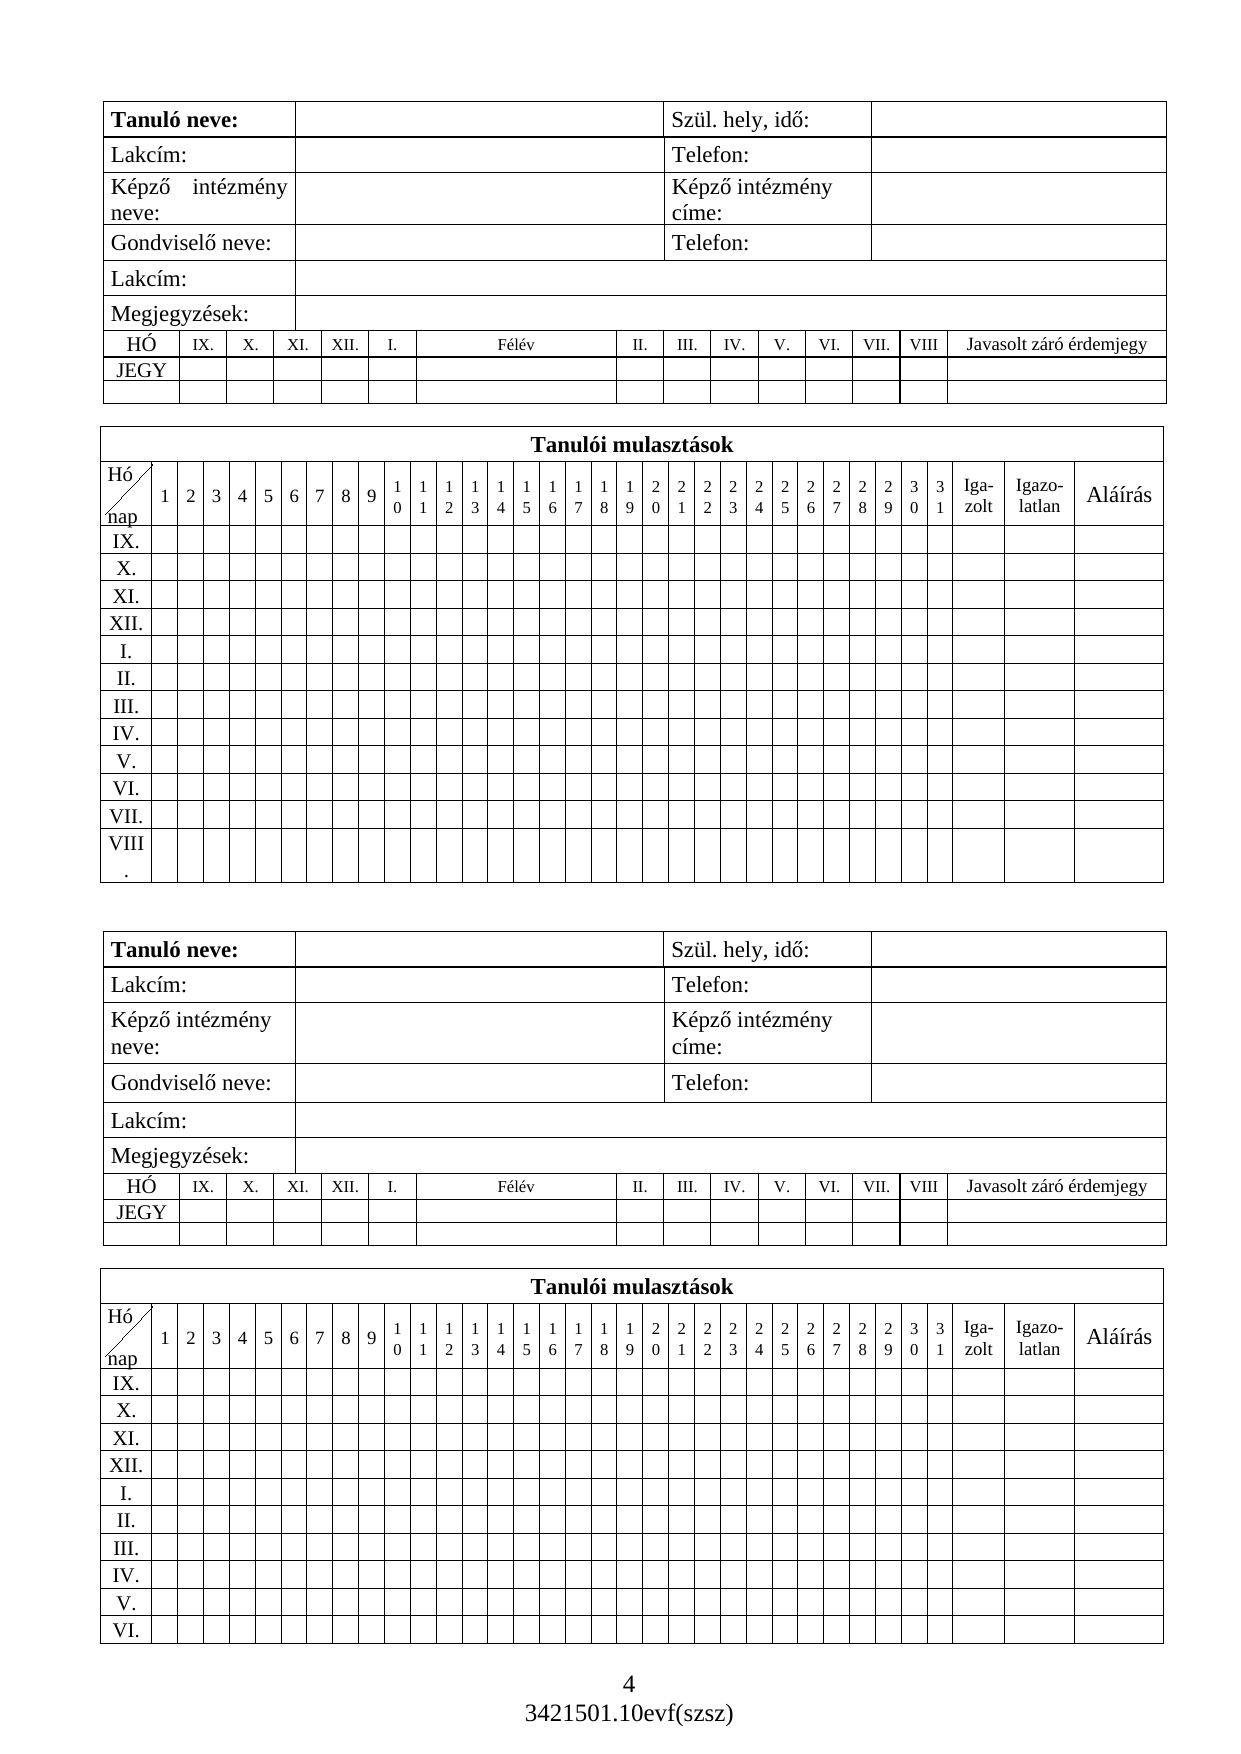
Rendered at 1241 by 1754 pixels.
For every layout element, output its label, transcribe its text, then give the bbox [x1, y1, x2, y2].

table_cell [282, 609, 306, 635]
table_cell IX. [180, 1174, 226, 1198]
table_cell [669, 746, 694, 773]
table_cell XI. [101, 1424, 151, 1450]
table_cell [902, 1561, 927, 1587]
table_cell [321, 404, 368, 426]
table_cell [385, 1561, 410, 1587]
table_cell [333, 1479, 358, 1505]
table_cell [747, 1506, 772, 1532]
table_cell [204, 1424, 229, 1450]
table_cell [953, 1424, 1004, 1450]
table_cell IV. [711, 1174, 758, 1198]
table_cell [230, 691, 255, 718]
table_cell [566, 609, 591, 635]
table_cell [411, 1369, 436, 1395]
table_cell [902, 1396, 927, 1422]
table_cell [758, 404, 805, 426]
table_header [872, 102, 1166, 136]
table_cell [928, 554, 952, 580]
table_cell [204, 1589, 229, 1615]
table_header Tanuló neve: [104, 932, 295, 966]
table_cell 5 [256, 1304, 281, 1367]
table_cell X. [227, 331, 273, 356]
table_cell [411, 1479, 436, 1505]
table_cell [178, 719, 203, 745]
table_cell [411, 719, 436, 745]
table_cell [359, 609, 384, 635]
table_cell [798, 774, 823, 800]
table_cell [227, 1200, 273, 1222]
table_cell [230, 526, 255, 553]
table_cell [711, 1223, 758, 1245]
table_cell [759, 358, 805, 380]
table_cell [798, 1534, 823, 1560]
table_cell [824, 691, 849, 718]
table_cell V. [101, 746, 151, 773]
table_cell Lakcím: [104, 261, 295, 295]
table_cell [274, 381, 321, 403]
table_cell [643, 1451, 668, 1477]
table_cell [902, 1479, 927, 1505]
table_cell [617, 719, 642, 745]
table_cell 4 [230, 1304, 255, 1367]
table_cell [385, 609, 410, 635]
table_cell [773, 554, 797, 580]
table_cell [643, 1424, 668, 1450]
table_cell [643, 1396, 668, 1422]
table_cell [274, 1223, 321, 1245]
table_header [296, 102, 663, 136]
table_cell [798, 609, 823, 635]
table_cell [307, 829, 332, 882]
table_cell Aláírás [1075, 462, 1163, 525]
table_cell 16 [540, 1304, 565, 1367]
table_cell [178, 774, 203, 800]
table_cell XII. [101, 609, 151, 635]
table_cell [359, 636, 384, 663]
table_cell [643, 1534, 668, 1560]
table_cell [488, 691, 513, 718]
table_cell [643, 829, 668, 882]
table_cell [902, 1506, 927, 1532]
table_cell [853, 1246, 900, 1268]
table_cell [178, 801, 203, 828]
table_cell 30 [902, 462, 927, 525]
table_cell [798, 801, 823, 828]
table_cell [437, 1506, 462, 1532]
table_cell [1075, 1396, 1163, 1422]
table_cell [902, 801, 927, 828]
table_cell [230, 1506, 255, 1532]
table_cell [437, 691, 462, 718]
table_cell [721, 801, 746, 828]
table_cell [333, 554, 358, 580]
table_cell [798, 1451, 823, 1477]
table_cell [463, 1561, 487, 1587]
table_cell V. [759, 331, 805, 356]
table_cell [204, 581, 229, 608]
table_cell 26 [798, 1304, 823, 1367]
table_cell [411, 526, 436, 553]
table_cell [514, 1396, 539, 1422]
table_cell [616, 1246, 664, 1268]
table_cell [953, 774, 1004, 800]
table_cell [617, 664, 642, 690]
table_cell [669, 581, 694, 608]
table_cell [721, 1396, 746, 1422]
table_cell [566, 1616, 591, 1642]
table_cell [359, 1451, 384, 1477]
table_cell [669, 664, 694, 690]
table_cell [282, 1534, 306, 1560]
table_cell [592, 801, 616, 828]
table_cell [333, 1506, 358, 1532]
table_cell [385, 1369, 410, 1395]
table_cell Javasolt záró érdemjegy [948, 331, 1166, 356]
table_cell [204, 1616, 229, 1642]
table_cell [617, 829, 642, 882]
table_cell [540, 581, 565, 608]
table_cell [307, 636, 332, 663]
table_cell 15 [514, 462, 539, 525]
table_cell [592, 1424, 616, 1450]
table_cell Telefon: [665, 225, 871, 259]
table_cell [296, 296, 1166, 330]
table_cell [798, 1424, 823, 1450]
table_cell Képző intézmény címe: [665, 1003, 871, 1063]
table_cell [296, 1138, 1166, 1172]
table_cell [333, 581, 358, 608]
table_cell [953, 581, 1004, 608]
table_cell [437, 1616, 462, 1642]
table_cell [178, 1561, 203, 1587]
table_cell [282, 1396, 306, 1422]
table_cell [747, 1451, 772, 1477]
table_cell [204, 609, 229, 635]
table_cell [385, 554, 410, 580]
table_cell [411, 829, 436, 882]
table_cell [296, 261, 1166, 295]
table_cell [296, 225, 664, 259]
table_cell [850, 1424, 875, 1450]
table_cell [488, 664, 513, 690]
table_cell [463, 1506, 487, 1532]
table_cell [876, 636, 901, 663]
table_cell [853, 1223, 899, 1245]
table_cell II. [101, 664, 151, 690]
table_cell [514, 829, 539, 882]
table_cell [1005, 719, 1074, 745]
table_cell [307, 526, 332, 553]
table_cell [1075, 1616, 1163, 1642]
table_cell [322, 381, 368, 403]
table_cell [256, 1589, 281, 1615]
table_cell Iga- zolt [953, 1304, 1004, 1367]
table_cell 15 [514, 1304, 539, 1367]
table_cell [798, 1479, 823, 1505]
table_cell [178, 526, 203, 553]
table_cell [901, 358, 947, 380]
table_cell [204, 1534, 229, 1560]
table_cell [152, 1616, 177, 1642]
table_cell [333, 719, 358, 745]
table_cell [953, 691, 1004, 718]
table_cell [850, 554, 875, 580]
table_cell [359, 1479, 384, 1505]
table_cell [711, 1246, 758, 1268]
table_cell [296, 1103, 1166, 1137]
table_cell [488, 1451, 513, 1477]
table_cell [948, 1200, 1166, 1222]
table_cell [307, 554, 332, 580]
table_cell [282, 1589, 306, 1615]
table_cell XII. [322, 331, 368, 356]
table_cell [369, 1223, 416, 1245]
table_cell [463, 664, 487, 690]
table_cell [695, 526, 720, 553]
table_cell [488, 774, 513, 800]
table_cell [437, 774, 462, 800]
table_cell [1005, 1506, 1074, 1532]
table_cell [876, 554, 901, 580]
table_cell [617, 691, 642, 718]
table_cell [152, 719, 177, 745]
table_cell [296, 1064, 664, 1102]
table_cell [488, 581, 513, 608]
table_cell 28 [850, 462, 875, 525]
table_cell [411, 554, 436, 580]
table_cell [1075, 636, 1163, 663]
table_cell [540, 1479, 565, 1505]
table_cell [1075, 1424, 1163, 1450]
table_cell [385, 801, 410, 828]
table_cell Igazo- latlan [1005, 462, 1074, 525]
table_cell [359, 691, 384, 718]
table_cell [747, 1369, 772, 1395]
table_cell [806, 381, 852, 403]
table_cell [806, 1223, 852, 1245]
table_cell [798, 1589, 823, 1615]
table_cell [411, 636, 436, 663]
table_cell [853, 381, 899, 403]
table_cell VIII [901, 1174, 947, 1198]
table_cell [592, 746, 616, 773]
table_cell [230, 1451, 255, 1477]
table_cell X. [101, 554, 151, 580]
table_cell [695, 554, 720, 580]
table_cell [721, 1616, 746, 1642]
table_cell [617, 1369, 642, 1395]
table_cell [437, 1479, 462, 1505]
table_cell [540, 1589, 565, 1615]
table_cell [307, 581, 332, 608]
table_cell [307, 1369, 332, 1395]
table_cell [592, 1561, 616, 1587]
table_cell [230, 719, 255, 745]
table_cell [540, 664, 565, 690]
table_cell [359, 801, 384, 828]
table_cell [437, 1589, 462, 1615]
table_cell [721, 554, 746, 580]
table_cell [824, 1506, 849, 1532]
table_cell [230, 774, 255, 800]
table_cell [876, 1424, 901, 1450]
table_cell [664, 1246, 711, 1268]
table_cell [1005, 1479, 1074, 1505]
table_cell Gondviselő neve: [104, 225, 295, 259]
table_cell [385, 526, 410, 553]
table_cell 25 [773, 462, 797, 525]
table_cell [592, 664, 616, 690]
table_cell [178, 1616, 203, 1642]
table_cell [695, 1451, 720, 1477]
table_cell [773, 609, 797, 635]
table_cell [664, 1223, 710, 1245]
table_cell [806, 1200, 852, 1222]
table_cell 23 [721, 1304, 746, 1367]
table_cell [540, 774, 565, 800]
table_cell 28 [850, 1304, 875, 1367]
table_cell [566, 1451, 591, 1477]
table_cell [876, 691, 901, 718]
table_cell [307, 1561, 332, 1587]
table_cell II. [101, 1506, 151, 1532]
table_cell [256, 801, 281, 828]
table_cell [514, 1369, 539, 1395]
table_cell 22 [695, 1304, 720, 1367]
table_cell [152, 1506, 177, 1532]
table_cell [953, 554, 1004, 580]
table_cell [1075, 664, 1163, 690]
table_cell [178, 1479, 203, 1505]
table_cell [488, 746, 513, 773]
table_cell [256, 691, 281, 718]
table_cell [488, 1616, 513, 1642]
table_cell [256, 1451, 281, 1477]
table_cell [592, 1534, 616, 1560]
table_cell [227, 381, 273, 403]
table_cell [514, 609, 539, 635]
table_cell VI. [101, 1616, 151, 1642]
table_cell XI. [274, 1174, 321, 1198]
table_cell [1075, 1561, 1163, 1587]
table_cell [359, 1506, 384, 1532]
table_cell [806, 358, 852, 380]
table_cell [333, 1534, 358, 1560]
table_cell [437, 1534, 462, 1560]
table_cell VI. [806, 331, 852, 356]
table_cell [669, 1616, 694, 1642]
table_cell 19 [617, 1304, 642, 1367]
table_cell [711, 358, 758, 380]
table_cell [359, 1396, 384, 1422]
table_cell [204, 554, 229, 580]
table_cell [824, 1589, 849, 1615]
table_cell [953, 1396, 1004, 1422]
table_cell I. [101, 636, 151, 663]
table_cell [759, 1223, 805, 1245]
table_cell [747, 829, 772, 882]
table_cell [514, 1561, 539, 1587]
table_cell [333, 801, 358, 828]
table_cell [876, 664, 901, 690]
table_cell [178, 1451, 203, 1477]
table_cell [385, 829, 410, 882]
table_cell [437, 609, 462, 635]
table_cell [437, 1451, 462, 1477]
table_cell [227, 358, 273, 380]
table_cell [664, 404, 711, 426]
table_cell [721, 1451, 746, 1477]
table_cell [953, 526, 1004, 553]
table_cell [333, 1451, 358, 1477]
table_cell VI. [101, 774, 151, 800]
table_cell 31 [928, 1304, 952, 1367]
table_cell [798, 1396, 823, 1422]
table_cell [669, 1451, 694, 1477]
table_cell [204, 1451, 229, 1477]
table_cell [178, 1506, 203, 1532]
table_cell [1005, 1424, 1074, 1450]
table_cell [322, 1200, 368, 1222]
table_cell Hó nap [101, 462, 151, 525]
table_cell [643, 636, 668, 663]
table_cell [902, 609, 927, 635]
table_cell IX. [101, 526, 151, 553]
table_cell [566, 801, 591, 828]
table_cell [488, 1396, 513, 1422]
table_cell [773, 1369, 797, 1395]
table_cell 24 [747, 1304, 772, 1367]
table_cell [359, 554, 384, 580]
table_cell [178, 746, 203, 773]
table_cell [274, 1246, 321, 1268]
table_cell [953, 609, 1004, 635]
table_cell [824, 554, 849, 580]
table_cell [617, 1451, 642, 1477]
table_cell [307, 1396, 332, 1422]
table_cell [721, 1424, 746, 1450]
table_cell [463, 719, 487, 745]
table_cell Telefon: [665, 1064, 871, 1102]
table_cell [928, 1534, 952, 1560]
table_cell [307, 1589, 332, 1615]
table_cell [643, 1561, 668, 1587]
table_cell [152, 526, 177, 553]
table_cell [385, 1589, 410, 1615]
table_cell X. [227, 1174, 273, 1198]
table_cell [488, 636, 513, 663]
table_cell [773, 1424, 797, 1450]
table_cell [385, 691, 410, 718]
table_cell XII. [101, 1451, 151, 1477]
table_cell [902, 554, 927, 580]
table_cell [669, 719, 694, 745]
table_cell VI. [806, 1174, 852, 1198]
table_cell [948, 1246, 1167, 1268]
table_cell [953, 1561, 1004, 1587]
table_cell [178, 1369, 203, 1395]
table_cell [230, 1534, 255, 1560]
table_cell [152, 691, 177, 718]
table_cell [230, 1479, 255, 1505]
table_cell Telefon: [665, 968, 871, 1002]
table_cell VII. [853, 331, 899, 356]
table_cell [256, 526, 281, 553]
table_cell 14 [488, 462, 513, 525]
table_cell [695, 636, 720, 663]
table_cell [953, 829, 1004, 882]
table_cell [204, 636, 229, 663]
table_cell [876, 1369, 901, 1395]
table_cell [901, 381, 947, 403]
table_cell [850, 1369, 875, 1395]
table_cell [256, 581, 281, 608]
table_cell [369, 404, 416, 426]
table_cell [411, 1561, 436, 1587]
table_cell [540, 1396, 565, 1422]
table_cell [540, 1616, 565, 1642]
table_cell [759, 1200, 805, 1222]
table_cell [695, 1561, 720, 1587]
table_cell [566, 1589, 591, 1615]
table_cell 30 [902, 1304, 927, 1367]
table_cell [540, 1534, 565, 1560]
table_cell [540, 1451, 565, 1477]
table_cell [385, 1424, 410, 1450]
table_cell [948, 404, 1167, 426]
table_cell [437, 1424, 462, 1450]
table_cell [824, 829, 849, 882]
table_cell [1075, 1589, 1163, 1615]
table_cell [178, 554, 203, 580]
table_cell [948, 1223, 1166, 1245]
table_cell [411, 746, 436, 773]
table_cell [104, 1223, 179, 1245]
table_cell [307, 1616, 332, 1642]
table_cell [230, 746, 255, 773]
table_cell [204, 801, 229, 828]
table_cell [669, 1479, 694, 1505]
table_cell [853, 404, 900, 426]
table_cell [953, 664, 1004, 690]
table_cell [902, 581, 927, 608]
table_cell [369, 1200, 416, 1222]
table_cell [721, 746, 746, 773]
table_cell [773, 581, 797, 608]
table_cell [721, 1506, 746, 1532]
table_cell 12 [437, 1304, 462, 1367]
table_cell [204, 719, 229, 745]
table_cell [747, 774, 772, 800]
table_header Tanuló neve: [104, 102, 295, 136]
table_cell [664, 381, 710, 403]
table_cell [180, 404, 227, 426]
table_cell 10 [385, 1304, 410, 1367]
table_cell [617, 1424, 642, 1450]
table_cell [178, 1534, 203, 1560]
table_cell [928, 526, 952, 553]
table_cell [695, 746, 720, 773]
table_cell [307, 801, 332, 828]
table_cell Megjegyzések: [104, 1138, 295, 1172]
table_cell [333, 774, 358, 800]
table_cell [617, 1223, 663, 1245]
table_cell [850, 636, 875, 663]
table_cell [902, 719, 927, 745]
table_cell 6 [282, 462, 306, 525]
table_cell [514, 554, 539, 580]
table_cell [230, 1616, 255, 1642]
table_cell [437, 636, 462, 663]
table_cell [850, 1396, 875, 1422]
table_cell [798, 1506, 823, 1532]
table_cell [928, 1561, 952, 1587]
table_cell [695, 609, 720, 635]
table_cell [695, 664, 720, 690]
table_cell Igazo- latlan [1005, 1304, 1074, 1367]
table_cell [417, 358, 616, 380]
table_cell [902, 1534, 927, 1560]
table_cell [333, 664, 358, 690]
table_cell [282, 1616, 306, 1642]
table_cell [1075, 1451, 1163, 1477]
table_cell 20 [643, 462, 668, 525]
table_cell [416, 404, 616, 426]
table_cell [488, 801, 513, 828]
table_cell [333, 1424, 358, 1450]
table_cell Megjegyzések: [104, 296, 295, 330]
table_cell [643, 801, 668, 828]
table_cell [798, 719, 823, 745]
table_cell [953, 1369, 1004, 1395]
table_cell [256, 829, 281, 882]
table_cell [617, 1479, 642, 1505]
table_cell [850, 1561, 875, 1587]
table_cell 13 [463, 1304, 487, 1367]
table_cell [230, 664, 255, 690]
table_cell [1075, 829, 1163, 882]
table_cell [417, 1223, 616, 1245]
table_cell [592, 1589, 616, 1615]
table_cell [282, 554, 306, 580]
table_cell [953, 1616, 1004, 1642]
table_cell [488, 1534, 513, 1560]
table_cell [928, 609, 952, 635]
table_cell [824, 609, 849, 635]
table_cell [152, 1451, 177, 1477]
table_cell [566, 636, 591, 663]
table_cell [928, 1589, 952, 1615]
table_cell [416, 1246, 616, 1268]
table_cell [566, 774, 591, 800]
table_cell [900, 404, 947, 426]
table_cell [152, 554, 177, 580]
table_cell [230, 609, 255, 635]
table_cell [463, 1534, 487, 1560]
table_cell [385, 636, 410, 663]
table_cell [256, 1424, 281, 1450]
table_cell [773, 829, 797, 882]
table_cell Aláírás [1075, 1304, 1163, 1367]
table_cell [592, 1616, 616, 1642]
table_cell [514, 746, 539, 773]
table_cell [540, 1506, 565, 1532]
table_cell [824, 526, 849, 553]
table_cell [204, 691, 229, 718]
table_cell [617, 801, 642, 828]
table_cell [824, 581, 849, 608]
table_cell IX. [101, 1369, 151, 1395]
table_cell [282, 581, 306, 608]
table_cell [488, 829, 513, 882]
table_cell VII. [101, 801, 151, 828]
table_cell [307, 664, 332, 690]
table_cell [333, 609, 358, 635]
table_cell [850, 1616, 875, 1642]
table_cell [463, 609, 487, 635]
table_cell [928, 1616, 952, 1642]
table_cell [359, 1561, 384, 1587]
table_cell [824, 1561, 849, 1587]
table_cell [282, 829, 306, 882]
table_cell [256, 746, 281, 773]
table_cell [411, 609, 436, 635]
table_cell [463, 774, 487, 800]
table_cell [417, 381, 616, 403]
table_cell [824, 801, 849, 828]
table_cell [152, 801, 177, 828]
table_cell [321, 1246, 368, 1268]
table_cell [256, 554, 281, 580]
table_cell [758, 1246, 805, 1268]
table_cell [359, 829, 384, 882]
table_cell [872, 173, 1166, 223]
table_cell 3 [204, 462, 229, 525]
table_cell [798, 1369, 823, 1395]
table_cell [900, 1246, 947, 1268]
table_cell 11 [411, 1304, 436, 1367]
table_cell [773, 1616, 797, 1642]
table_cell [850, 1451, 875, 1477]
table_cell [322, 1223, 368, 1245]
table_cell [256, 1561, 281, 1587]
table_cell 12 [437, 462, 462, 525]
table_cell [773, 1561, 797, 1587]
table_cell [566, 526, 591, 553]
table_cell [540, 719, 565, 745]
table_cell [514, 719, 539, 745]
table_cell [204, 1506, 229, 1532]
table_cell [773, 774, 797, 800]
table_cell [592, 609, 616, 635]
table_cell [282, 746, 306, 773]
table_cell [463, 746, 487, 773]
table_cell [664, 358, 710, 380]
table_cell [902, 746, 927, 773]
table_cell [669, 691, 694, 718]
table_cell [333, 829, 358, 882]
table_cell Hó nap [101, 1304, 151, 1367]
table_cell [850, 801, 875, 828]
table_cell [282, 526, 306, 553]
table_cell [695, 719, 720, 745]
table_cell [876, 719, 901, 745]
table_cell [721, 774, 746, 800]
table_cell [747, 1616, 772, 1642]
table_cell [1005, 691, 1074, 718]
table_cell [333, 636, 358, 663]
table_cell [178, 691, 203, 718]
table_cell [711, 404, 758, 426]
table_cell [514, 1534, 539, 1560]
table_cell 11 [411, 462, 436, 525]
table_cell 1 [152, 1304, 177, 1367]
table_cell [411, 1616, 436, 1642]
table_cell XI. [101, 581, 151, 608]
table_cell [437, 581, 462, 608]
table_cell [901, 1223, 947, 1245]
table_cell [721, 1589, 746, 1615]
table_cell [463, 829, 487, 882]
table_cell [463, 554, 487, 580]
table_header [296, 932, 663, 966]
table_cell [1005, 1369, 1074, 1395]
table_cell [872, 225, 1166, 259]
table_cell [178, 664, 203, 690]
table_cell [876, 1451, 901, 1477]
table_cell [617, 1506, 642, 1532]
table_cell [721, 609, 746, 635]
table_cell [307, 609, 332, 635]
table_cell [359, 1424, 384, 1450]
table_cell VIII [901, 331, 947, 356]
table_cell [307, 1451, 332, 1477]
table_cell [928, 801, 952, 828]
table_cell 4 [230, 462, 255, 525]
table_cell [437, 1561, 462, 1587]
table_cell [463, 636, 487, 663]
table_cell [256, 1534, 281, 1560]
table_cell [463, 581, 487, 608]
table_cell [824, 774, 849, 800]
table_cell [178, 609, 203, 635]
table_cell [850, 746, 875, 773]
table_cell [721, 636, 746, 663]
table_cell [850, 664, 875, 690]
table_cell [307, 1506, 332, 1532]
table_cell 17 [566, 462, 591, 525]
table_cell [592, 554, 616, 580]
table_cell [411, 1451, 436, 1477]
table_cell [463, 801, 487, 828]
table_cell 6 [282, 1304, 306, 1367]
table_cell [566, 1396, 591, 1422]
table_cell [282, 1506, 306, 1532]
table_cell [592, 581, 616, 608]
table_cell III. [664, 1174, 710, 1198]
table_cell [307, 719, 332, 745]
table_cell [230, 1424, 255, 1450]
table_cell [359, 1369, 384, 1395]
table_cell [592, 636, 616, 663]
table_cell [230, 636, 255, 663]
table_cell [385, 1396, 410, 1422]
table_cell [296, 1003, 664, 1063]
table_cell [747, 1396, 772, 1422]
table_cell [617, 1589, 642, 1615]
table_cell [617, 636, 642, 663]
table_cell [411, 664, 436, 690]
table_cell III. [101, 1534, 151, 1560]
table_cell [592, 829, 616, 882]
table_cell Képző intézmény neve: [104, 173, 295, 223]
table_cell [798, 636, 823, 663]
table_cell 16 [540, 462, 565, 525]
table_cell [282, 664, 306, 690]
table_cell [417, 1200, 616, 1222]
table_cell [514, 1506, 539, 1532]
table_cell [876, 1479, 901, 1505]
table_cell [540, 526, 565, 553]
table_cell [180, 381, 226, 403]
table_cell [1075, 719, 1163, 745]
table_cell [204, 774, 229, 800]
table_cell [747, 1589, 772, 1615]
table_cell [824, 1369, 849, 1395]
table_cell [1075, 801, 1163, 828]
table_cell [798, 581, 823, 608]
table_cell [695, 1369, 720, 1395]
table_cell [152, 1424, 177, 1450]
table_cell [953, 636, 1004, 663]
table_cell [566, 719, 591, 745]
table_cell [256, 1396, 281, 1422]
table_cell [333, 1561, 358, 1587]
table_cell [1075, 1369, 1163, 1395]
table_cell X. [101, 1396, 151, 1422]
table_cell [592, 774, 616, 800]
table_cell [282, 774, 306, 800]
table_cell [307, 1424, 332, 1450]
table_cell [178, 1424, 203, 1450]
table_cell [540, 691, 565, 718]
table_cell [488, 554, 513, 580]
table_cell [411, 1589, 436, 1615]
table_cell [617, 1396, 642, 1422]
table_cell [773, 691, 797, 718]
table_cell [902, 1369, 927, 1395]
table_cell [540, 829, 565, 882]
table_cell [747, 1424, 772, 1450]
table_cell [282, 1479, 306, 1505]
table_cell [876, 581, 901, 608]
table_cell [463, 1369, 487, 1395]
table_cell [850, 691, 875, 718]
table_cell [385, 774, 410, 800]
table_cell Gondviselő neve: [104, 1064, 295, 1102]
table_cell [282, 1451, 306, 1477]
table_cell XI. [274, 331, 321, 356]
table_cell 26 [798, 462, 823, 525]
table_cell [411, 1424, 436, 1450]
table_cell [747, 636, 772, 663]
table_cell [104, 381, 179, 403]
table_cell [617, 1561, 642, 1587]
table_cell [773, 636, 797, 663]
table_cell [928, 1506, 952, 1532]
table_cell [437, 526, 462, 553]
table_cell [152, 664, 177, 690]
table_cell [876, 1561, 901, 1587]
table_cell [274, 1200, 321, 1222]
table_header Szül. hely, idő: [664, 102, 871, 136]
table_cell [1075, 526, 1163, 553]
table_cell [721, 1534, 746, 1560]
table_cell [333, 526, 358, 553]
table_cell [872, 1003, 1166, 1063]
table_cell [1005, 746, 1074, 773]
table_cell [1005, 829, 1074, 882]
table_header [872, 932, 1166, 966]
table_cell [282, 1424, 306, 1450]
table_cell [928, 829, 952, 882]
table_cell [669, 1506, 694, 1532]
table_cell [227, 404, 274, 426]
table_cell [643, 1616, 668, 1642]
table_cell Javasolt záró érdemjegy [948, 1174, 1166, 1198]
table_cell [488, 609, 513, 635]
table_cell [824, 746, 849, 773]
table_cell [152, 581, 177, 608]
table_cell [643, 1506, 668, 1532]
table_cell [152, 829, 177, 882]
table_cell [902, 526, 927, 553]
table_cell [230, 1396, 255, 1422]
table_cell [1075, 554, 1163, 580]
table_cell [798, 1561, 823, 1587]
table_cell [798, 554, 823, 580]
table_cell [953, 1589, 1004, 1615]
table_cell [411, 1506, 436, 1532]
table_cell [592, 1479, 616, 1505]
table_cell [928, 1451, 952, 1477]
table_cell [695, 774, 720, 800]
table_cell [514, 636, 539, 663]
table_cell [711, 381, 758, 403]
table_cell 2 [178, 462, 203, 525]
table_cell [463, 1424, 487, 1450]
table_cell Képző intézmény címe: [665, 173, 871, 223]
table_cell [385, 746, 410, 773]
table_cell [902, 1616, 927, 1642]
table_cell [876, 1616, 901, 1642]
table_cell [488, 526, 513, 553]
table_cell [359, 774, 384, 800]
table_cell [411, 774, 436, 800]
table_cell [773, 1534, 797, 1560]
table_cell [616, 404, 664, 426]
table_cell 22 [695, 462, 720, 525]
table_cell [617, 1616, 642, 1642]
table_cell [437, 719, 462, 745]
table_cell [566, 1561, 591, 1587]
table_cell 9 [359, 1304, 384, 1367]
table_cell [850, 1479, 875, 1505]
table_cell [230, 1369, 255, 1395]
table_cell 1 [152, 462, 177, 525]
table_cell [876, 1396, 901, 1422]
table_cell [463, 1451, 487, 1477]
table_cell [463, 1589, 487, 1615]
table_cell [296, 173, 664, 223]
table_cell [178, 1396, 203, 1422]
table_cell [695, 829, 720, 882]
table_cell [850, 526, 875, 553]
table_cell [747, 1534, 772, 1560]
table_cell [643, 719, 668, 745]
table_cell [540, 554, 565, 580]
table_cell [437, 1369, 462, 1395]
table_cell [721, 1561, 746, 1587]
table_cell [296, 968, 664, 1002]
table_cell [798, 829, 823, 882]
table_cell [721, 1479, 746, 1505]
table_cell 21 [669, 1304, 694, 1367]
table_cell Lakcím: [104, 968, 295, 1002]
table_cell [643, 746, 668, 773]
table_cell [385, 1479, 410, 1505]
table_cell [669, 554, 694, 580]
table_cell [773, 1479, 797, 1505]
table_cell [178, 636, 203, 663]
table_cell [747, 691, 772, 718]
table_cell [230, 1589, 255, 1615]
table_cell [322, 358, 368, 380]
table_cell JEGY [104, 1200, 179, 1222]
table_cell [1005, 1589, 1074, 1615]
table_cell [824, 1479, 849, 1505]
table_cell [1075, 1534, 1163, 1560]
table_cell [488, 1424, 513, 1450]
table_cell [1075, 581, 1163, 608]
table_cell [307, 1534, 332, 1560]
table_cell [695, 1616, 720, 1642]
table_cell [928, 719, 952, 745]
table_cell [1005, 801, 1074, 828]
table_cell II. [617, 1174, 663, 1198]
table_cell [695, 1424, 720, 1450]
table_cell [773, 1451, 797, 1477]
table_cell Képző intézmény neve: [104, 1003, 295, 1063]
table_cell [876, 829, 901, 882]
table_cell [566, 1534, 591, 1560]
table_cell [824, 719, 849, 745]
table_cell [643, 609, 668, 635]
table_cell [514, 774, 539, 800]
table_cell [798, 664, 823, 690]
table_cell [385, 1534, 410, 1560]
table_cell [180, 1223, 226, 1245]
table_cell [180, 1246, 227, 1268]
table_cell [488, 1589, 513, 1615]
table_cell [369, 1246, 416, 1268]
table_cell II. [617, 331, 663, 356]
table_cell [773, 1506, 797, 1532]
table_cell [876, 774, 901, 800]
table_cell [953, 1506, 1004, 1532]
table_cell [514, 581, 539, 608]
table_cell [1075, 691, 1163, 718]
table_cell [256, 1506, 281, 1532]
table_cell [695, 1479, 720, 1505]
table_cell [664, 1200, 710, 1222]
table_cell [643, 691, 668, 718]
table_cell [411, 801, 436, 828]
table_cell [385, 1616, 410, 1642]
table_cell [928, 691, 952, 718]
table_cell [773, 801, 797, 828]
table_cell [798, 746, 823, 773]
table_cell [282, 719, 306, 745]
table_cell [282, 691, 306, 718]
table_cell [773, 1396, 797, 1422]
table_cell Tanulói mulasztások [101, 427, 1163, 461]
table_cell [850, 581, 875, 608]
table_cell [643, 554, 668, 580]
table_cell [798, 691, 823, 718]
table_cell [721, 691, 746, 718]
table_cell [953, 1534, 1004, 1560]
table_cell [721, 719, 746, 745]
table_cell [669, 1424, 694, 1450]
table_cell [948, 381, 1166, 403]
table_cell [824, 1534, 849, 1560]
table_cell [824, 636, 849, 663]
table_cell [617, 746, 642, 773]
table_cell [617, 554, 642, 580]
table_cell [463, 691, 487, 718]
table_cell [853, 358, 899, 380]
table_cell [876, 526, 901, 553]
table_cell [333, 1396, 358, 1422]
table_cell [902, 664, 927, 690]
table_cell [566, 1424, 591, 1450]
table_cell [928, 1479, 952, 1505]
table_cell [152, 774, 177, 800]
table_cell [514, 1616, 539, 1642]
table_cell [902, 691, 927, 718]
table_cell [617, 609, 642, 635]
table_cell [798, 1616, 823, 1642]
table_cell 8 [333, 1304, 358, 1367]
table_cell 20 [643, 1304, 668, 1367]
table_cell [695, 1396, 720, 1422]
table_cell [695, 1534, 720, 1560]
table_cell 7 [307, 1304, 332, 1367]
table_cell [256, 664, 281, 690]
table_cell [592, 1506, 616, 1532]
table_cell [773, 746, 797, 773]
table_cell [204, 1479, 229, 1505]
table_cell [824, 1424, 849, 1450]
table_cell VIII. [101, 829, 151, 882]
table_cell [514, 664, 539, 690]
table_cell [566, 581, 591, 608]
table_cell [902, 774, 927, 800]
table_cell [437, 554, 462, 580]
table_cell [385, 664, 410, 690]
table_cell [592, 719, 616, 745]
table_cell [437, 746, 462, 773]
table_cell [953, 746, 1004, 773]
table_cell [1075, 1506, 1163, 1532]
table_cell [747, 526, 772, 553]
table_cell [1005, 1616, 1074, 1642]
table_cell 14 [488, 1304, 513, 1367]
table_cell [592, 1396, 616, 1422]
table_cell [902, 1589, 927, 1615]
table_cell [437, 1396, 462, 1422]
table_cell [488, 1561, 513, 1587]
table_cell [711, 1200, 758, 1222]
table_cell [359, 581, 384, 608]
table_cell I. [369, 1174, 416, 1198]
table_cell [948, 358, 1166, 380]
table_cell [566, 1369, 591, 1395]
table_cell 9 [359, 462, 384, 525]
table_cell I. [369, 331, 416, 356]
table_cell IV. [101, 719, 151, 745]
table_cell [643, 581, 668, 608]
table_cell [1005, 636, 1074, 663]
table_cell [359, 1534, 384, 1560]
table_cell [617, 774, 642, 800]
table_cell [592, 526, 616, 553]
table_cell [721, 664, 746, 690]
table_cell [230, 554, 255, 580]
table_cell IV. [101, 1561, 151, 1587]
table_cell [928, 664, 952, 690]
table_cell [643, 526, 668, 553]
table_cell [695, 801, 720, 828]
table_cell [747, 581, 772, 608]
table_cell [230, 1561, 255, 1587]
table_cell [876, 1506, 901, 1532]
table_cell [463, 526, 487, 553]
table_cell [1075, 746, 1163, 773]
table_cell [669, 1561, 694, 1587]
table_cell [256, 1479, 281, 1505]
table_cell [514, 1479, 539, 1505]
table_cell 10 [385, 462, 410, 525]
table_cell [876, 801, 901, 828]
table_cell [566, 1479, 591, 1505]
table_cell [747, 801, 772, 828]
table_cell 8 [333, 462, 358, 525]
table_cell [592, 1369, 616, 1395]
table_cell [566, 1506, 591, 1532]
table_cell [669, 1369, 694, 1395]
table_cell 27 [824, 462, 849, 525]
table_cell [307, 1479, 332, 1505]
table_cell [204, 746, 229, 773]
table_cell [359, 664, 384, 690]
table_cell [747, 1561, 772, 1587]
table_cell [282, 801, 306, 828]
table_cell [643, 774, 668, 800]
table_cell [805, 1246, 853, 1268]
table_cell [514, 526, 539, 553]
table_cell [669, 1589, 694, 1615]
table_cell [152, 1589, 177, 1615]
table_cell [369, 358, 416, 380]
table_cell [152, 609, 177, 635]
table_cell [1005, 1396, 1074, 1422]
table_cell [824, 1396, 849, 1422]
table_cell [592, 691, 616, 718]
table_cell [798, 526, 823, 553]
table_cell [850, 829, 875, 882]
table_cell IX. [180, 331, 226, 356]
table_cell [514, 1424, 539, 1450]
table_cell [1075, 609, 1163, 635]
table_cell 24 [747, 462, 772, 525]
table_cell [488, 1506, 513, 1532]
table_cell [282, 636, 306, 663]
table_cell [669, 526, 694, 553]
table_cell [540, 1369, 565, 1395]
table_cell [230, 581, 255, 608]
table_cell [514, 1451, 539, 1477]
table_cell [721, 526, 746, 553]
table_cell [721, 829, 746, 882]
table_cell [307, 774, 332, 800]
table_cell [617, 1534, 642, 1560]
table_cell [230, 801, 255, 828]
table_cell 25 [773, 1304, 797, 1367]
table_cell [643, 1369, 668, 1395]
table_cell I. [101, 1479, 151, 1505]
table_cell [488, 1479, 513, 1505]
table_cell [902, 829, 927, 882]
table_cell [617, 526, 642, 553]
table_cell [850, 1534, 875, 1560]
table_cell [773, 526, 797, 553]
table_cell [152, 1396, 177, 1422]
table_cell [204, 1396, 229, 1422]
table_cell [695, 1506, 720, 1532]
table_cell [928, 636, 952, 663]
table_cell [850, 719, 875, 745]
table_cell [876, 746, 901, 773]
table_cell [566, 664, 591, 690]
table_cell [876, 1534, 901, 1560]
table_cell [1005, 1534, 1074, 1560]
table_cell 29 [876, 462, 901, 525]
table_cell [928, 1369, 952, 1395]
table_cell [152, 1479, 177, 1505]
table_cell IV. [711, 331, 758, 356]
table_cell [333, 1616, 358, 1642]
table_cell [152, 746, 177, 773]
table_cell [805, 404, 853, 426]
table_cell [1005, 664, 1074, 690]
table_cell [437, 664, 462, 690]
table_cell [152, 1369, 177, 1395]
table_cell [540, 746, 565, 773]
table_cell [307, 746, 332, 773]
table_cell [850, 1506, 875, 1532]
table_cell [514, 691, 539, 718]
table_cell [669, 801, 694, 828]
table_cell [307, 691, 332, 718]
table_cell [256, 1369, 281, 1395]
table_cell [540, 609, 565, 635]
table_cell [227, 1223, 273, 1245]
table_cell [566, 746, 591, 773]
table_cell [411, 581, 436, 608]
table_cell [359, 1589, 384, 1615]
table_cell [152, 636, 177, 663]
table_cell [463, 1479, 487, 1505]
table_cell [928, 1424, 952, 1450]
table_cell 13 [463, 462, 487, 525]
table_cell [204, 1561, 229, 1587]
table_cell VII. [853, 1174, 899, 1198]
table_cell [204, 526, 229, 553]
table_cell 31 [928, 462, 952, 525]
table_cell [1075, 774, 1163, 800]
table_cell [274, 358, 321, 380]
table_cell [359, 1616, 384, 1642]
table_cell [1005, 581, 1074, 608]
table_cell [747, 719, 772, 745]
table_cell [282, 1369, 306, 1395]
table_cell [540, 1424, 565, 1450]
table_cell 19 [617, 462, 642, 525]
table_cell [103, 404, 179, 426]
table_cell [850, 609, 875, 635]
table_cell [953, 1451, 1004, 1477]
table_cell [669, 829, 694, 882]
table_cell [256, 719, 281, 745]
table_cell [385, 581, 410, 608]
table_cell [824, 664, 849, 690]
table_cell HÓ [104, 1174, 179, 1198]
table_cell [617, 581, 642, 608]
table_cell JEGY [104, 358, 179, 380]
table_cell [180, 358, 226, 380]
table_cell [1005, 554, 1074, 580]
table_cell [204, 1369, 229, 1395]
table_cell [178, 829, 203, 882]
table_cell [488, 1369, 513, 1395]
table_cell [928, 581, 952, 608]
table_cell [359, 526, 384, 553]
table_cell [463, 1616, 487, 1642]
table_cell [643, 664, 668, 690]
table_cell [359, 719, 384, 745]
table_cell [230, 829, 255, 882]
table_cell [152, 1561, 177, 1587]
table_cell [695, 691, 720, 718]
table_cell [902, 1451, 927, 1477]
table_cell [385, 1451, 410, 1477]
table_cell 27 [824, 1304, 849, 1367]
table_cell [333, 1369, 358, 1395]
table_cell [178, 581, 203, 608]
table_cell [256, 1616, 281, 1642]
table_cell [824, 1616, 849, 1642]
table_cell [853, 1200, 899, 1222]
table_cell 21 [669, 462, 694, 525]
table_cell 3 [204, 1304, 229, 1367]
table_cell [669, 1534, 694, 1560]
table_cell 29 [876, 1304, 901, 1367]
table_cell V. [759, 1174, 805, 1198]
table_cell [256, 774, 281, 800]
table_cell [850, 774, 875, 800]
table_cell [1005, 1561, 1074, 1587]
table_cell [204, 829, 229, 882]
table_cell [773, 664, 797, 690]
table_cell III. [664, 331, 710, 356]
table_cell [1075, 1479, 1163, 1505]
table_cell [747, 609, 772, 635]
table_cell [411, 691, 436, 718]
table_cell [872, 138, 1166, 172]
table_cell [643, 1479, 668, 1505]
table_cell [1005, 526, 1074, 553]
table_cell [152, 1534, 177, 1560]
table_cell [1005, 609, 1074, 635]
table_cell [282, 1561, 306, 1587]
table_cell [1005, 774, 1074, 800]
table_cell [333, 1589, 358, 1615]
table_cell [178, 1589, 203, 1615]
table_cell [488, 719, 513, 745]
table_cell [721, 1369, 746, 1395]
table_cell [411, 1396, 436, 1422]
table_cell [385, 719, 410, 745]
table_cell HÓ [104, 331, 179, 356]
table_cell [514, 801, 539, 828]
table_cell [437, 829, 462, 882]
table_cell [566, 691, 591, 718]
table_cell [411, 1534, 436, 1560]
table_cell [669, 636, 694, 663]
table_cell [953, 1479, 1004, 1505]
table_cell [256, 609, 281, 635]
table_cell [928, 746, 952, 773]
table_cell [872, 1064, 1166, 1102]
table_cell 23 [721, 462, 746, 525]
table_cell Tanulói mulasztások [101, 1269, 1163, 1303]
table_cell [747, 554, 772, 580]
table_cell [514, 1589, 539, 1615]
table_cell [759, 381, 805, 403]
table_cell XII. [322, 1174, 368, 1198]
table_cell [669, 609, 694, 635]
table_cell [333, 746, 358, 773]
table_cell 18 [592, 462, 616, 525]
table_cell [180, 1200, 226, 1222]
table_cell [385, 1506, 410, 1532]
table_cell [695, 581, 720, 608]
table_cell 17 [566, 1304, 591, 1367]
table_cell Félév [417, 1174, 616, 1198]
table_cell [669, 1396, 694, 1422]
table_cell [540, 1561, 565, 1587]
table_cell [872, 968, 1166, 1002]
table_cell [876, 1589, 901, 1615]
table_cell [333, 691, 358, 718]
table_cell [359, 746, 384, 773]
table_cell Lakcím: [104, 138, 295, 172]
table_cell [463, 1396, 487, 1422]
table_cell III. [101, 691, 151, 718]
table_cell [928, 774, 952, 800]
table_header Szül. hely, idő: [664, 932, 871, 966]
table_cell [773, 719, 797, 745]
table_cell [592, 1451, 616, 1477]
table_cell [540, 636, 565, 663]
table_cell [773, 1589, 797, 1615]
table_cell [540, 801, 565, 828]
table_cell [617, 1200, 663, 1222]
table_cell [617, 381, 663, 403]
table_cell [296, 138, 664, 172]
table_cell [721, 581, 746, 608]
table_cell [850, 1589, 875, 1615]
table_cell 7 [307, 462, 332, 525]
table_cell [747, 1479, 772, 1505]
table_cell [928, 1396, 952, 1422]
table_cell Lakcím: [104, 1103, 295, 1137]
table_cell [1005, 1451, 1074, 1477]
table_cell [566, 829, 591, 882]
table_cell [902, 1424, 927, 1450]
table_cell [953, 801, 1004, 828]
table_cell [902, 636, 927, 663]
table_cell 5 [256, 462, 281, 525]
table_cell 2 [178, 1304, 203, 1367]
table_cell Iga- zolt [953, 462, 1004, 525]
table_cell [876, 609, 901, 635]
table_cell [953, 719, 1004, 745]
table_cell [669, 774, 694, 800]
table_cell [103, 1246, 179, 1268]
table_cell [204, 664, 229, 690]
table_cell [256, 636, 281, 663]
table_cell [747, 746, 772, 773]
table_cell [824, 1451, 849, 1477]
table_cell [617, 358, 663, 380]
table_cell [695, 1589, 720, 1615]
table_cell [274, 404, 321, 426]
table_cell [227, 1246, 274, 1268]
table_cell [901, 1200, 947, 1222]
table_cell [747, 664, 772, 690]
table_cell 18 [592, 1304, 616, 1367]
table_cell Telefon: [665, 138, 871, 172]
table_cell Félév [417, 331, 616, 356]
table_cell [643, 1589, 668, 1615]
table_cell [437, 801, 462, 828]
table_cell V. [101, 1589, 151, 1615]
table_cell [566, 554, 591, 580]
table_cell [369, 381, 416, 403]
